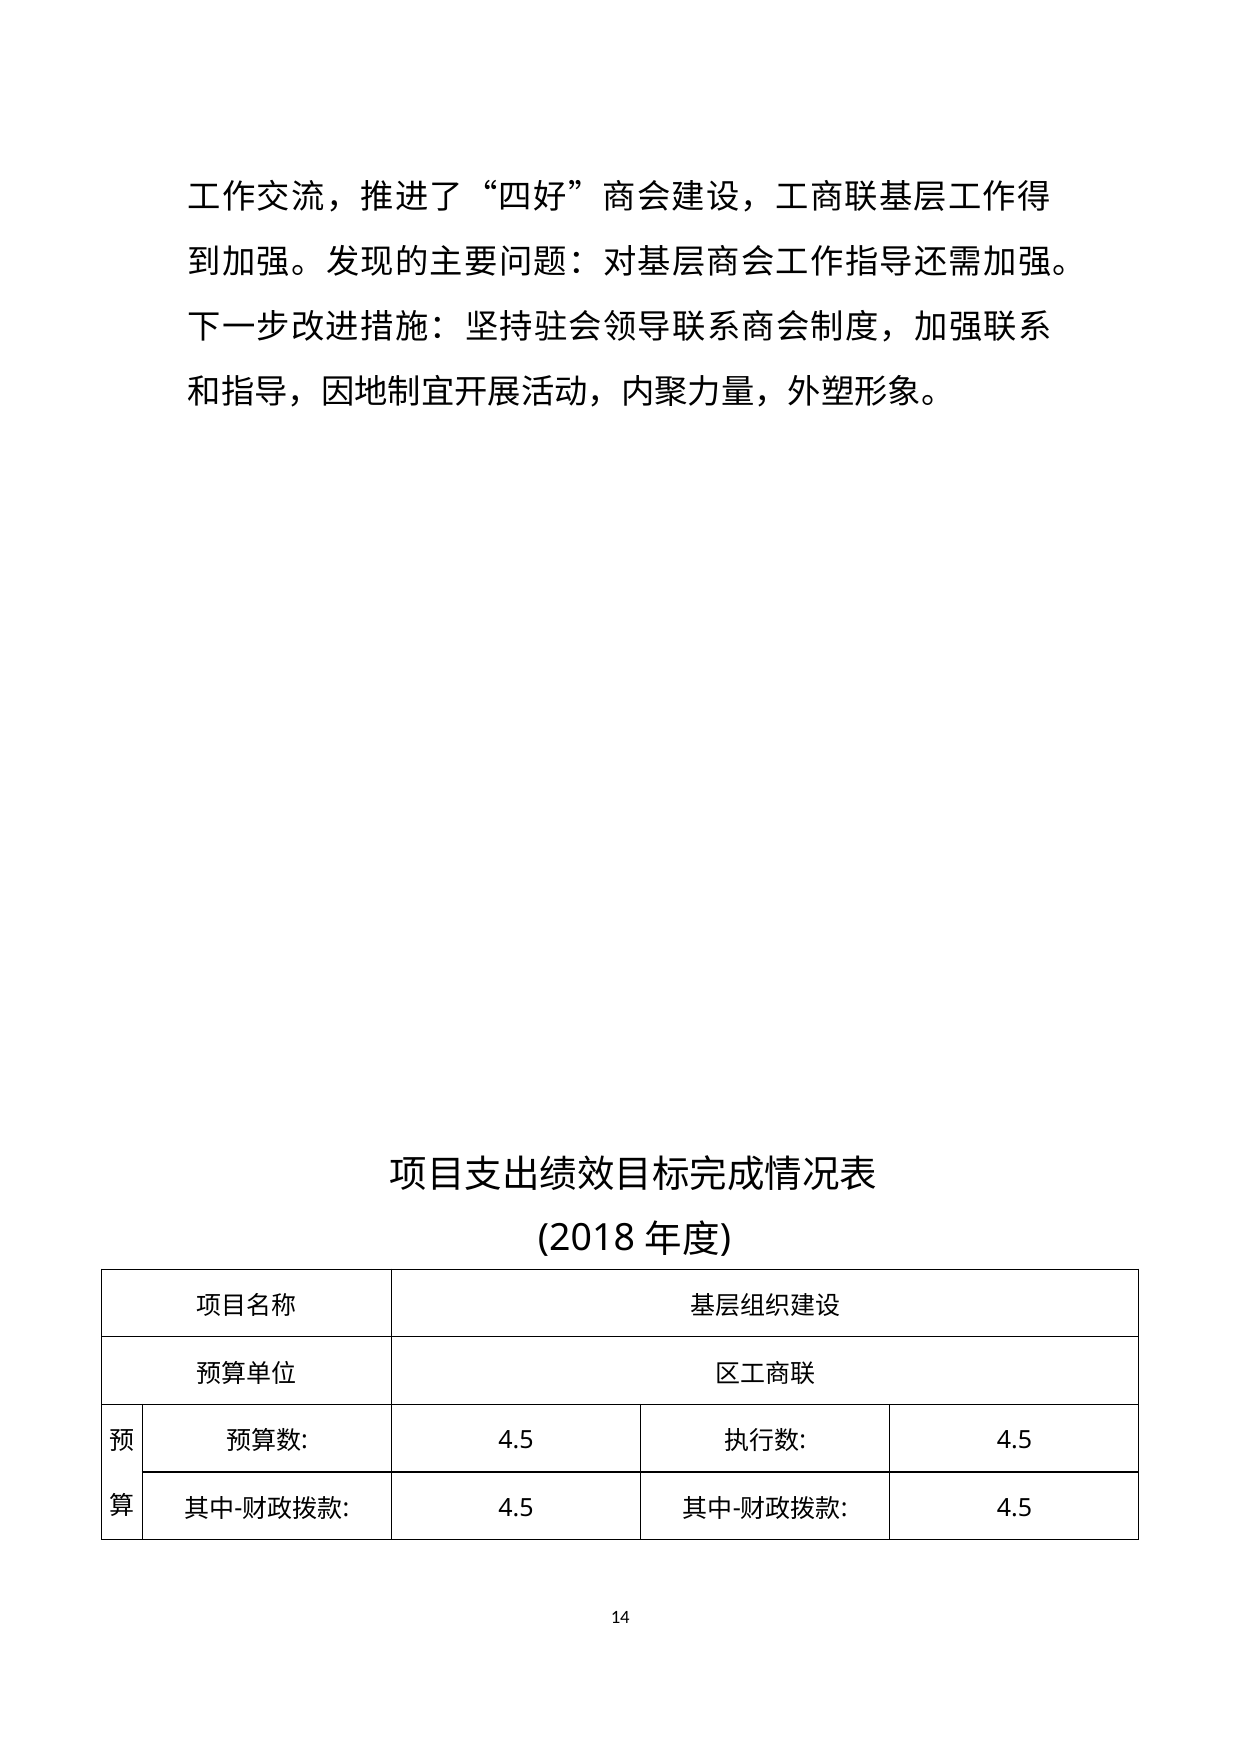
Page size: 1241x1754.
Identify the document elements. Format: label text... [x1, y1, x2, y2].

table_header 项目支出绩效目标完成情况表 (2018 年度) [101, 1137, 1139, 1268]
table_cell 4.5 [392, 1405, 640, 1471]
table_cell 其中-财政拨款: [143, 1473, 391, 1539]
table_cell 区工商联 [392, 1337, 1138, 1404]
table_cell 项目名称 [102, 1270, 391, 1336]
table_cell 预算数: [143, 1405, 391, 1471]
table_cell 执行数: [641, 1405, 889, 1471]
table_cell 4.5 [392, 1473, 640, 1539]
table_cell 基层组织建设 [392, 1270, 1138, 1336]
table_cell 预算执行情况(万元) [102, 1405, 142, 1539]
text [187, 162, 1053, 422]
table_cell 4.5 [890, 1473, 1138, 1539]
table_cell 4.5 [890, 1405, 1138, 1471]
table_cell 其中-财政拨款: [641, 1473, 889, 1539]
table_cell 预算单位 [102, 1337, 391, 1404]
